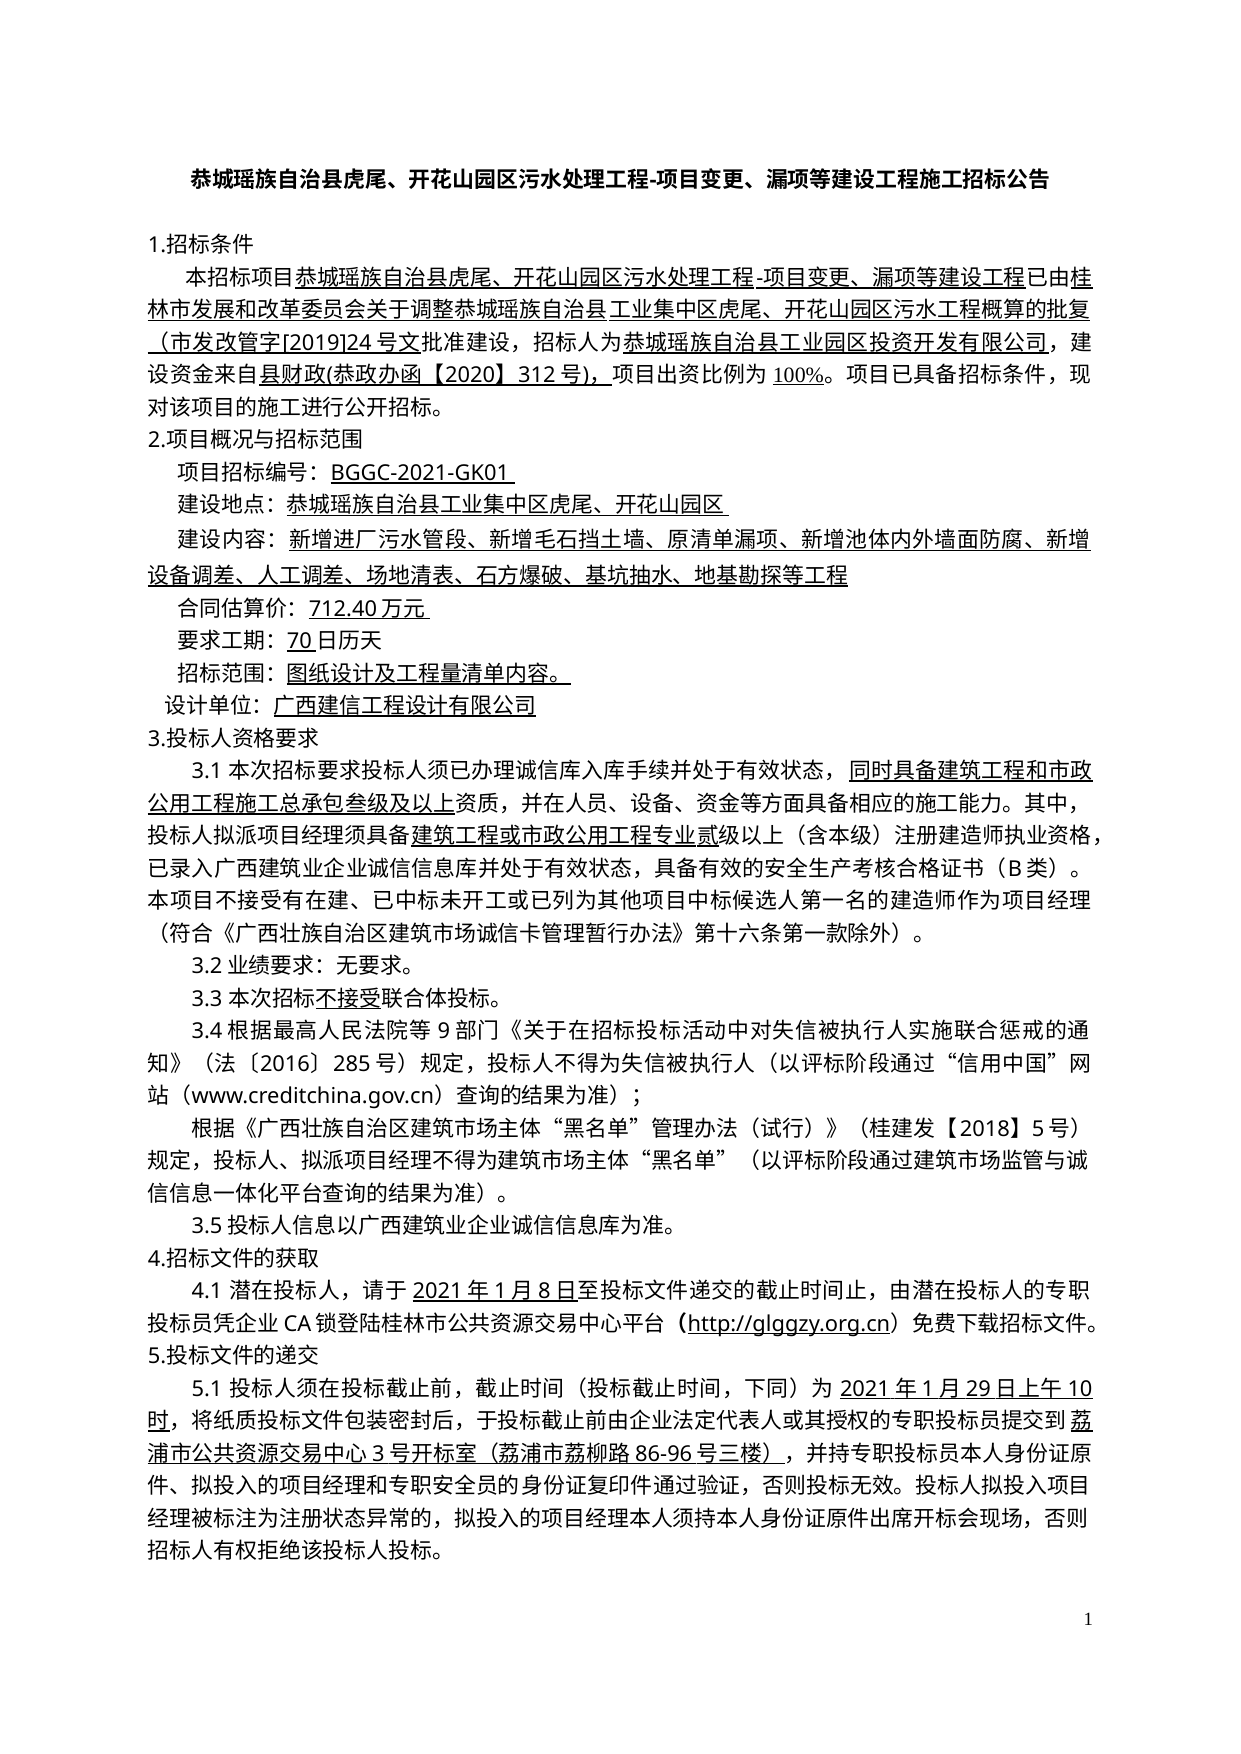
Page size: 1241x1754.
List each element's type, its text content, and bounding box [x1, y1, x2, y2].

text 要求工期：70日历天 [148, 623, 1092, 655]
text 根据《广西壮族自治区建筑市场主体“黑名单”管理办法（试行）》（桂建发【2018】5号）规定，投标人、拟派项目经理不得为建筑市场主体“黑名单”（以评标阶段通过建筑市场监管与诚信信息一体化平台查询的结果为准）。 [148, 1110, 1092, 1208]
text 本招标项目恭城瑶族自治县虎尾、开花山园区污水处理工程-项目变更、漏项等建设工程已由桂林市发展和改革委员会关于调整恭城瑶族自治县工业集中区虎尾、开花山园区污水工程概算的批复（市发改管字[2019]24号文批准建设，招标人为恭城瑶族自治县工业园区投资开发有限公司，建设资金来自县财政(恭政办函【2020】312号)，项目出资比例为100%。项目已具备招标条件，现对该项目的施工进行公开招标。 [148, 259, 1092, 422]
text 5.1 投标人须在投标截止前，截止时间（投标截止时间，下同）为2021年1月29日上午10时，将纸质投标文件包装密封后，于投标截止前由企业法定代表人或其授权的专职投标员提交到荔浦市公共资源交易中心3号开标室（荔浦市荔柳路86-96号三楼），并持专职投标员本人身份证原件、拟投入的项目经理和专职安全员的身份证复印件通过验证，否则投标无效。投标人拟投入项目经理被标注为注册状态异常的，拟投入的项目经理本人须持本人身份证原件出席开标会现场，否则招标人有权拒绝该投标人投标。 [148, 1370, 1092, 1565]
text 建设地点：恭城瑶族自治县工业集中区虎尾、开花山园区 [148, 487, 1092, 519]
text 5.投标文件的递交 [148, 1338, 1092, 1370]
text 招标范围：图纸设计及工程量清单内容。 [148, 655, 1092, 688]
text 3.3 本次招标不接受联合体投标。 [148, 980, 1092, 1013]
text 3.1 本次招标要求投标人须已办理诚信库入库手续并处于有效状态，同时具备建筑工程和市政公用工程施工总承包叁级及以上资质，并在人员、设备、资金等方面具备相应的施工能力。其中，投标人拟派项目经理须具备建筑工程或市政公用工程专业贰级以上（含本级）注册建造师执业资格，已录入广西建筑业企业诚信信息库并处于有效状态，具备有效的安全生产考核合格证书（B类）。本项目不接受有在建、已中标未开工或已列为其他项目中标候选人第一名的建造师作为项目经理（符合《广西壮族自治区建筑市场诚信卡管理暂行办法》第十六条第一款除外）。 [148, 753, 1092, 948]
text 3.投标人资格要求 [148, 720, 1092, 753]
text 2.项目概况与招标范围 [148, 422, 1092, 454]
text 3.5投标人信息以广西建筑业企业诚信信息库为准。 [148, 1208, 1092, 1240]
text 4.招标文件的获取 [148, 1240, 1092, 1273]
text 3.2业绩要求：无要求。 [148, 948, 1092, 980]
text 设计单位：广西建信工程设计有限公司 [148, 688, 1092, 720]
text 恭城瑶族自治县虎尾、开花山园区污水处理工程-项目变更、漏项等建设工程施工招标公告 [148, 162, 1092, 194]
text 项目招标编号：BGGC-2021-GK01 [148, 454, 1092, 487]
text 4.1 潜在投标人，请于2021年1月8日至投标文件递交的截止时间止，由潜在投标人的专职投标员凭企业CA锁登陆桂林市公共资源交易中心平台（http://glggzy.org.cn）免费下载招标文件。 [148, 1273, 1092, 1338]
text 建设内容：新增进厂污水管段、新增毛石挡土墙、原清单漏项、新增池体内外墙面防腐、新增设备调差、人工调差、场地清表、石方爆破、基坑抽水、地基勘探等工程 [148, 519, 1092, 590]
text 合同估算价：712.40万元 [148, 590, 1092, 623]
text 1.招标条件 [148, 227, 1092, 259]
text 3.4根据最高人民法院等9部门《关于在招标投标活动中对失信被执行人实施联合惩戒的通知》（法〔2016〕285号）规定，投标人不得为失信被执行人（以评标阶段通过“信用中国”网站（www.creditchina.gov.cn）查询的结果为准）； [148, 1013, 1092, 1110]
